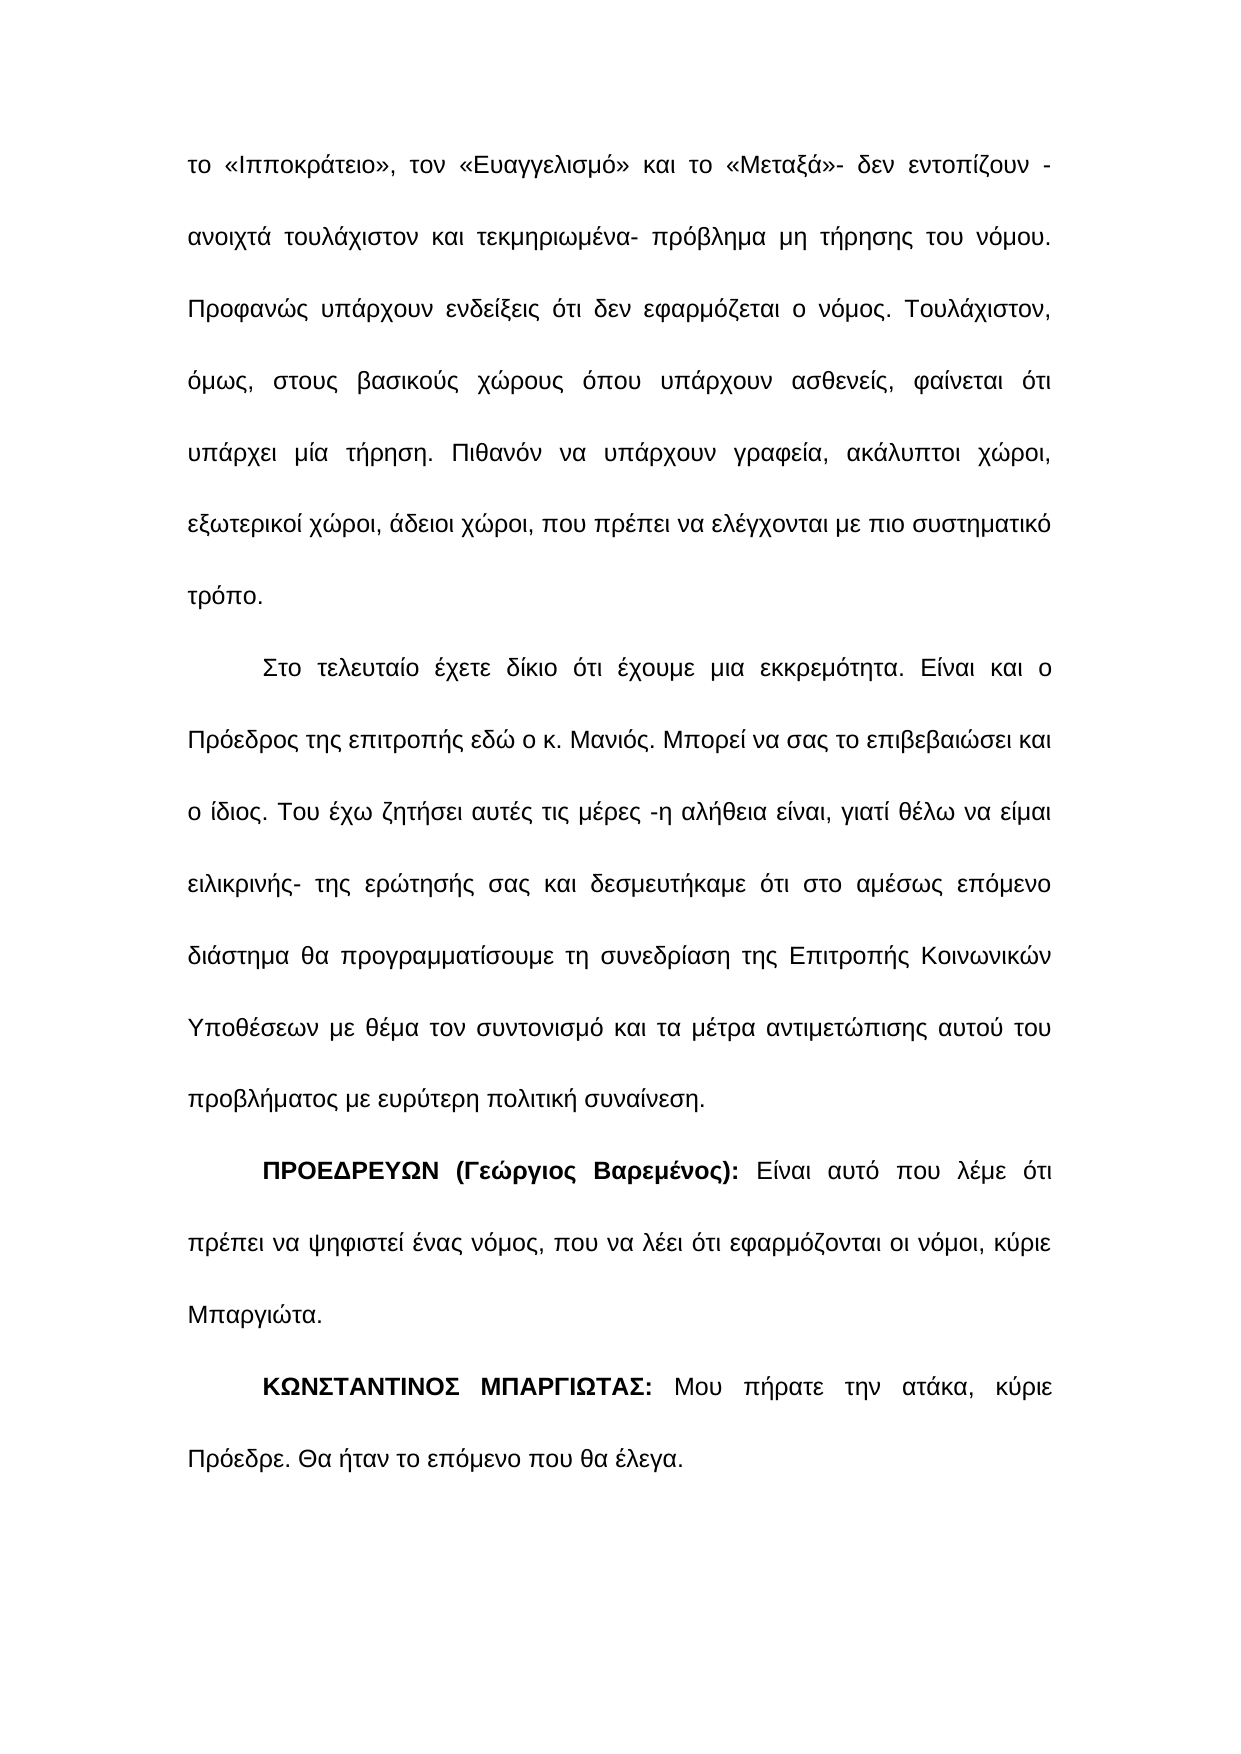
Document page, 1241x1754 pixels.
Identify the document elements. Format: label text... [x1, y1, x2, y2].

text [187, 150, 1053, 610]
text ΚΩΝΣΤΑΝΤΙΝΟΣ ΜΠΑΡΓΙΩΤΑΣ: Μου πήρατε την ατάκα, κύριε Πρόεδρε. Θα ήταν το επόμενο που θα έλεγα. [187, 1372, 1053, 1472]
text Στο τελευταίο έχετε δίκιο ότι έχουμε μια εκκρεμότητα. Είναι και ο Πρόεδρος της επιτροπής εδώ ο κ. Μανιός. Μπορεί να σας το επιβεβαιώσει και ο ίδιος. Του έχω ζητήσει αυτές τις μέρες -η αλήθεια είναι, γιατί θέλω να είμαι ειλικρινής- της ερώτησής σας και δεσμευτήκαμε ότι στο αμέσως επόμενο διάστημα θα προγραμματίσουμε τη συνεδρίαση της Επιτροπής Κοινωνικών Υποθέσεων με θέμα τον συντονισμό και τα μέτρα αντιμετώπισης αυτού του προβλήματος με ευρύτερη πολιτική συναίνεση. [187, 653, 1053, 1113]
text ΠΡΟΕΔΡΕΥΩΝ (Γεώργιος Βαρεμένος): Είναι αυτό που λέμε ότι πρέπει να ψηφιστεί ένας νόμος, που να λέει ότι εφαρμόζονται οι νόμοι, κύριε Μπαργιώτα. [187, 1156, 1053, 1329]
